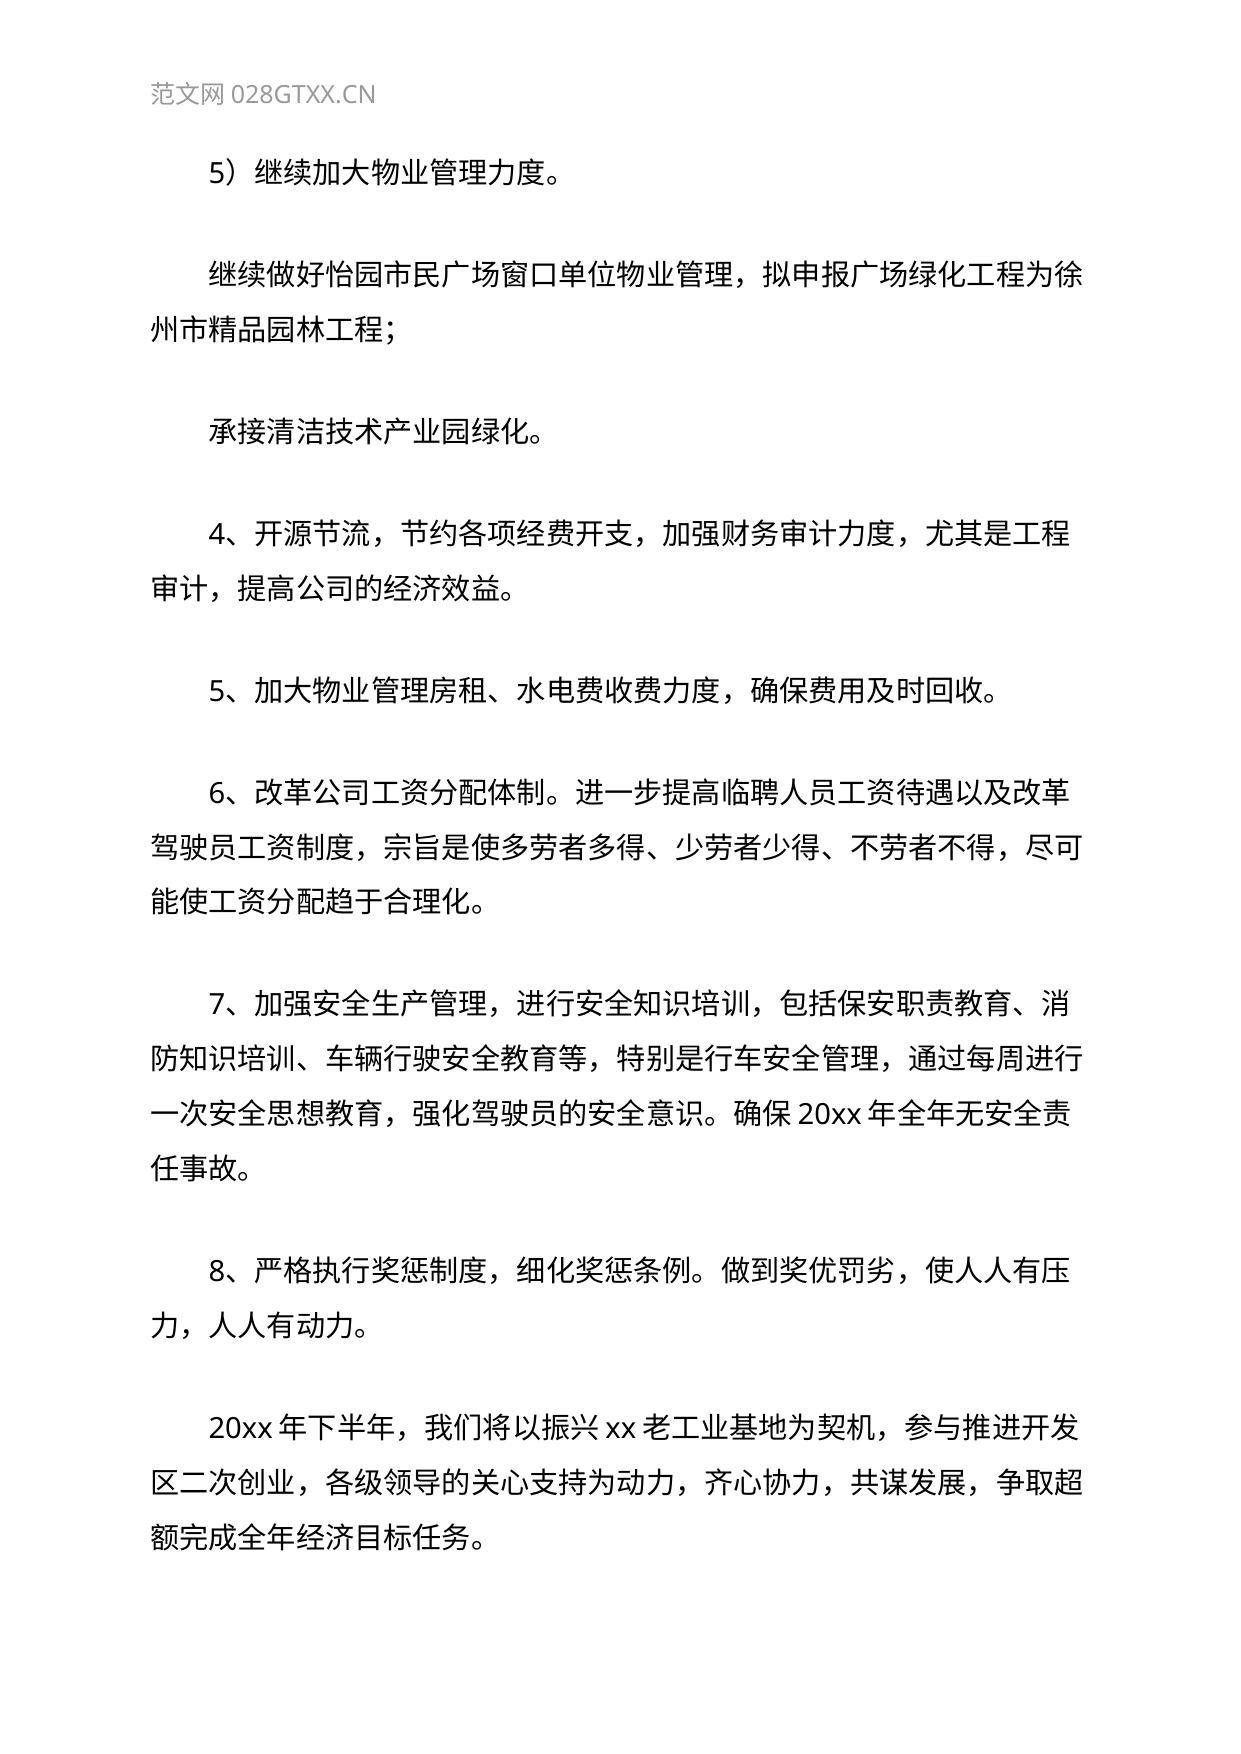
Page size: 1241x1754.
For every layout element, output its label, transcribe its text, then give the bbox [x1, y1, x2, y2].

text 6、改革公司工资分配体制。进一步提高临聘人员工资待遇以及改革驾驶员工资制度，宗旨是使多劳者多得、少劳者少得、不劳者不得，尽可能使工资分配趋于合理化。 [150, 769, 1090, 921]
text 继续做好怡园市民广场窗口单位物业管理，拟申报广场绿化工程为徐州市精品园林工程； [150, 252, 1090, 349]
text 承接清洁技术产业园绿化。 [150, 409, 1090, 451]
text 20xx年下半年，我们将以振兴xx老工业基地为契机，参与推进开发区二次创业，各级领导的关心支持为动力，齐心协力，共谋发展，争取超额完成全年经济目标任务。 [150, 1404, 1090, 1556]
text 4、开源节流，节约各项经费开支，加强财务审计力度，尤其是工程审计，提高公司的经济效益。 [150, 510, 1090, 608]
text 7、加强安全生产管理，进行安全知识培训，包括保安职责教育、消防知识培训、车辆行驶安全教育等，特别是行车安全管理，通过每周进行一次安全思想教育，强化驾驶员的安全意识。确保20xx年全年无安全责任事故。 [150, 981, 1090, 1188]
text 5）继续加大物业管理力度。 [150, 150, 1090, 192]
text 8、严格执行奖惩制度，细化奖惩条例。做到奖优罚劣，使人人有压力，人人有动力。 [150, 1247, 1090, 1345]
text 5、加大物业管理房租、水电费收费力度，确保费用及时回收。 [150, 667, 1090, 709]
